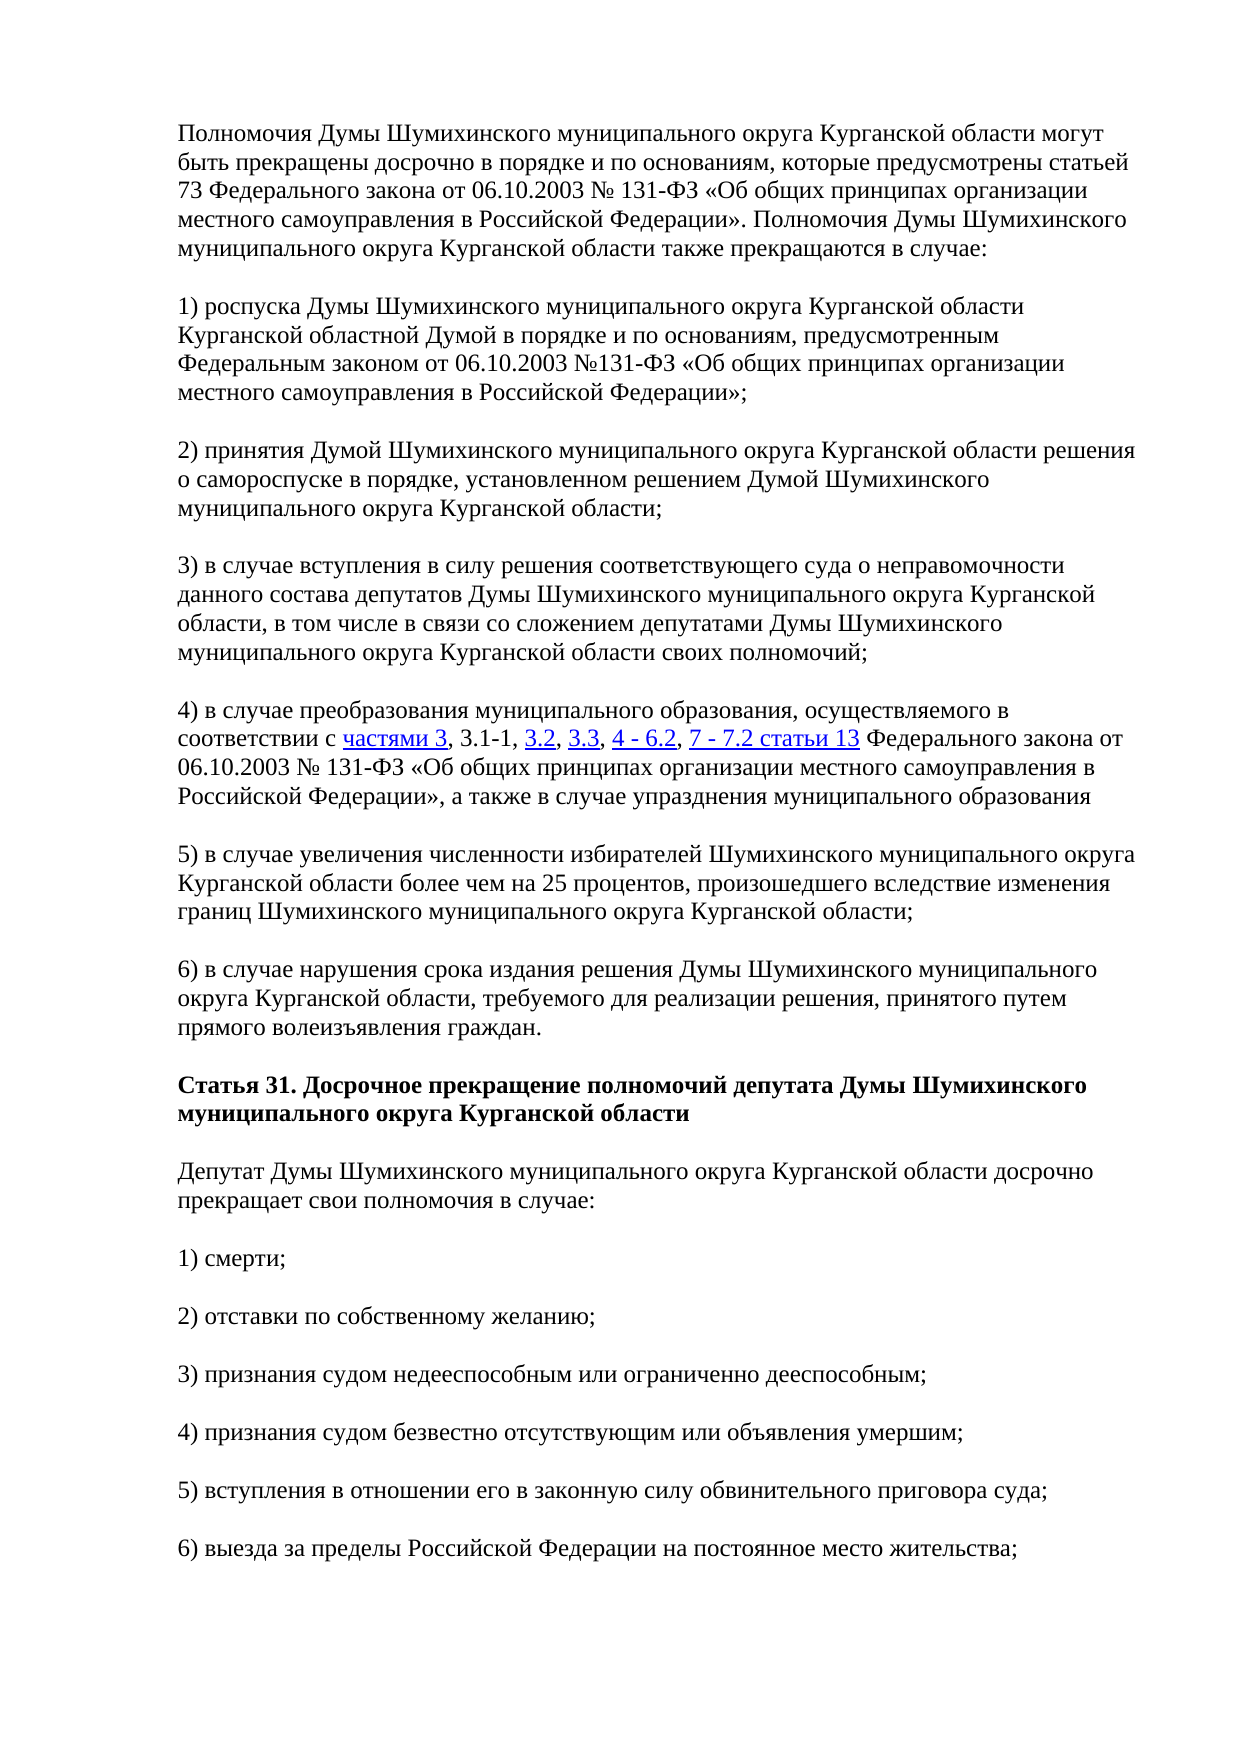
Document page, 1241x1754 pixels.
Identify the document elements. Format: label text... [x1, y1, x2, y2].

text 4) в случае преобразования муниципального образования, осуществляемого в соответствии с частями 3, 3.1-1, 3.2, 3.3, 4 - 6.2, 7 - 7.2 статьи 13 Федерального закона от 06.10.2003 № 131-ФЗ «Об общих принципах организации местного самоуправления в Российской Федерации», а также в случае упразднения муниципального образования [177, 695, 1152, 810]
text 5) вступления в отношении его в законную силу обвинительного приговора суда; [177, 1475, 1152, 1503]
text 3) признания судом недееспособным или ограниченно дееспособным; [177, 1359, 1152, 1388]
text 5) в случае увеличения численности избирателей Шумихинского муниципального округа Курганской области более чем на 25 процентов, произошедшего вследствие изменения границ Шумихинского муниципального округа Курганской области; [177, 839, 1152, 925]
text Полномочия Думы Шумихинского муниципального округа Курганской области могут быть прекращены досрочно в порядке и по основаниям, которые предусмотрены статьей 73 Федерального закона от 06.10.2003 № 131-ФЗ «Об общих принципах организации местного самоуправления в Российской Федерации». Полномочия Думы Шумихинского муниципального округа Курганской области также прекращаются в случае: [177, 118, 1152, 262]
text 2) отставки по собственному желанию; [177, 1301, 1152, 1330]
text 4) признания судом безвестно отсутствующим или объявления умершим; [177, 1417, 1152, 1446]
text 6) выезда за пределы Российской Федерации на постоянное место жительства; [177, 1533, 1152, 1561]
text 1) смерти; [177, 1243, 1152, 1272]
text 3) в случае вступления в силу решения соответствующего суда о неправомочности данного состава депутатов Думы Шумихинского муниципального округа Курганской области, в том числе в связи со сложением депутатами Думы Шумихинского муниципального округа Курганской области своих полномочий; [177, 551, 1152, 666]
text Депутат Думы Шумихинского муниципального округа Курганской области досрочно прекращает свои полномочия в случае: [177, 1156, 1152, 1214]
text 2) принятия Думой Шумихинского муниципального округа Курганской области решения о самороспуске в порядке, установленном решением Думой Шумихинского муниципального округа Курганской области; [177, 435, 1152, 521]
text 1) роспуска Думы Шумихинского муниципального округа Курганской области Курганской областной Думой в порядке и по основаниям, предусмотренным Федеральным законом от 06.10.2003 №131-ФЗ «Об общих принципах организации местного самоуправления в Российской Федерации»; [177, 291, 1152, 406]
text Статья 31. Досрочное прекращение полномочий депутата Думы Шумихинского муниципального округа Курганской области [177, 1070, 1152, 1127]
text 6) в случае нарушения срока издания решения Думы Шумихинского муниципального округа Курганской области, требуемого для реализации решения, принятого путем прямого волеизъявления граждан. [177, 954, 1152, 1041]
